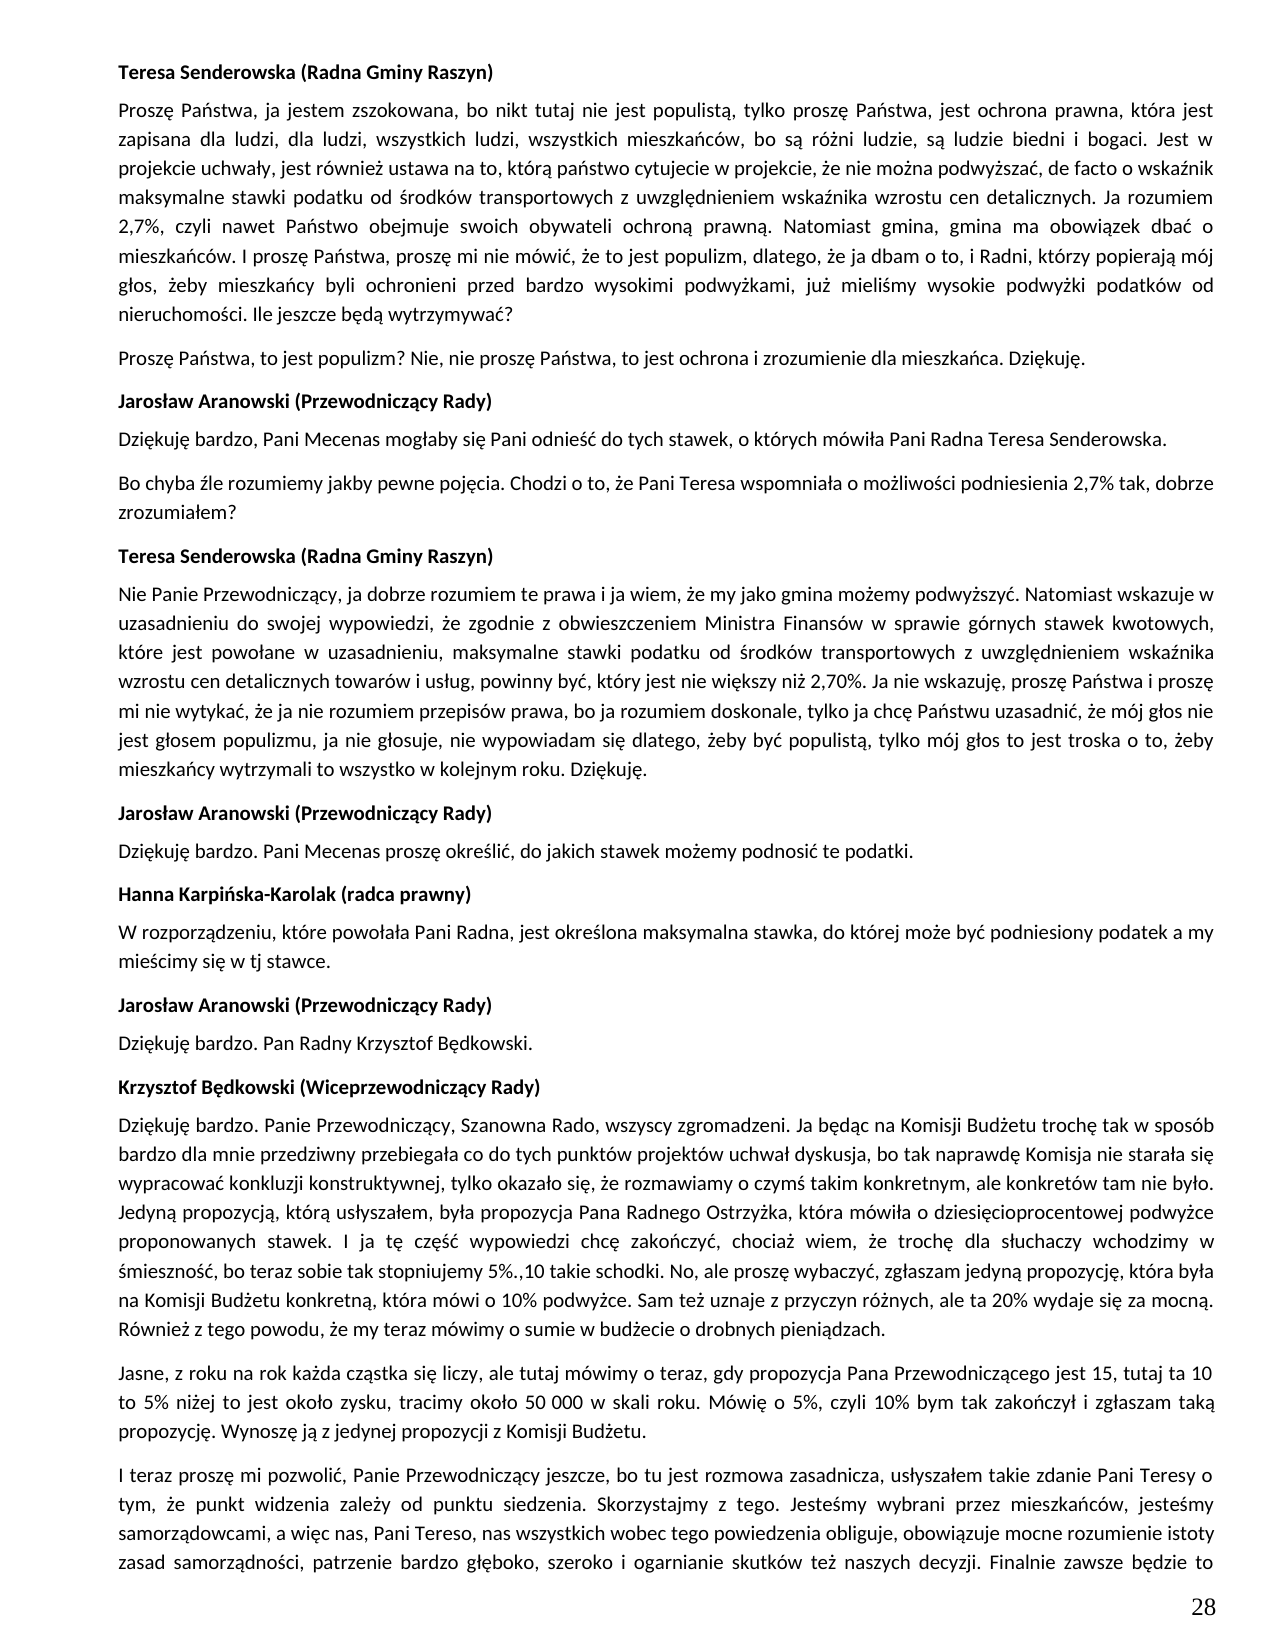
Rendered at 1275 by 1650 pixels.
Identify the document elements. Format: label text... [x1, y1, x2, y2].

text Proszę Państwa, to jest populizm? Nie, nie proszę Państwa, to jest ochrona i zrozumienie dla mieszkańca. Dziękuję. [118, 345, 1216, 370]
subtitle Teresa Senderowska (Radna Gminy Raszyn) [118, 543, 1216, 569]
text Dziękuję bardzo, Pani Mecenas mogłaby się Pani odnieść do tych stawek, o których mówiła Pani Radna Teresa Senderowska. [118, 427, 1216, 452]
text W rozporządzeniu, które powołała Pani Radna, jest określona maksymalna stawka, do której może być podniesiony podatek a my mieścimy się w tj stawce. [118, 919, 1216, 974]
text Jasne, z roku na rok każda cząstka się liczy, ale tutaj mówimy o teraz, gdy propozycja Pana Przewodniczącego jest 15, tutaj ta 10 to 5% niżej to jest około zysku, tracimy około 50 000 w skali roku. Mówię o 5%, czyli 10% bym tak zakończył i zgłaszam taką propozycję. Wynoszę ją z jedynej propozycji z Komisji Budżetu. [118, 1360, 1216, 1444]
subtitle Jarosław Aranowski (Przewodniczący Rady) [118, 800, 1216, 825]
subtitle Teresa Senderowska (Radna Gminy Raszyn) [118, 59, 1216, 84]
text Dziękuję bardzo. Pani Mecenas proszę określić, do jakich stawek możemy podnosić te podatki. [118, 838, 1216, 863]
subtitle Jarosław Aranowski (Przewodniczący Rady) [118, 389, 1216, 414]
text Dziękuję bardzo. Panie Przewodniczący, Szanowna Rado, wszyscy zgromadzeni. Ja będąc na Komisji Budżetu trochę tak w sposób bardzo dla mnie przedziwny przebiegała co do tych punktów projektów uchwał dyskusja, bo tak naprawdę Komisja nie starała się wypracować konkluzji konstruktywnej, tylko okazało się, że rozmawiamy o czymś takim konkretnym, ale konkretów tam nie było. Jedyną propozycją, którą usłyszałem, była propozycja Pana Radnego Ostrzyżka, która mówiła o dziesięcioprocentowej podwyżce proponowanych stawek. I ja tę część wypowiedzi chcę zakończyć, chociaż wiem, że trochę dla słuchaczy wchodzimy w śmieszność, bo teraz sobie tak stopniujemy 5%.,10 takie schodki. No, ale proszę wybaczyć, zgłaszam jedyną propozycję, która była na Komisji Budżetu konkretną, która mówi o 10% podwyżce. Sam też uznaje z przyczyn różnych, ale ta 20% wydaje się za mocną. Również z tego powodu, że my teraz mówimy o sumie w budżecie o drobnych pieniądzach. [118, 1112, 1216, 1342]
subtitle Jarosław Aranowski (Przewodniczący Rady) [118, 992, 1216, 1018]
text Nie Panie Przewodniczący, ja dobrze rozumiem te prawa i ja wiem, że my jako gmina możemy podwyższyć. Natomiast wskazuje w uzasadnieniu do swojej wypowiedzi, że zgodnie z obwieszczeniem Ministra Finansów w sprawie górnych stawek kwotowych, które jest powołane w uzasadnieniu, maksymalne stawki podatku od środków transportowych z uwzględnieniem wskaźnika wzrostu cen detalicznych towarów i usług, powinny być, który jest nie większy niż 2,70%. Ja nie wskazuję, proszę Państwa i proszę mi nie wytykać, że ja nie rozumiem przepisów prawa, bo ja rozumiem doskonale, tylko ja chcę Państwu uzasadnić, że mój głos nie jest głosem populizmu, ja nie głosuje, nie wypowiadam się dlatego, żeby być populistą, tylko mój głos to jest troska o to, żeby mieszkańcy wytrzymali to wszystko w kolejnym roku. Dziękuję. [118, 581, 1216, 782]
text Bo chyba źle rozumiemy jakby pewne pojęcia. Chodzi o to, że Pani Teresa wspomniała o możliwości podniesienia 2,7% tak, dobrze zrozumiałem? [118, 470, 1216, 525]
subtitle Hanna Karpińska-Karolak (radca prawny) [118, 882, 1216, 907]
text Dziękuję bardzo. Pan Radny Krzysztof Będkowski. [118, 1030, 1216, 1056]
text Proszę Państwa, ja jestem zszokowana, bo nikt tutaj nie jest populistą, tylko proszę Państwa, jest ochrona prawna, która jest zapisana dla ludzi, dla ludzi, wszystkich ludzi, wszystkich mieszkańców, bo są różni ludzie, są ludzie biedni i bogaci. Jest w projekcie uchwały, jest również ustawa na to, którą państwo cytujecie w projekcie, że nie można podwyższać, de facto o wskaźnik maksymalne stawki podatku od środków transportowych z uwzględnieniem wskaźnika wzrostu cen detalicznych. Ja rozumiem 2,7%, czyli nawet Państwo obejmuje swoich obywateli ochroną prawną. Natomiast gmina, gmina ma obowiązek dbać o mieszkańców. I proszę Państwa, proszę mi nie mówić, że to jest populizm, dlatego, że ja dbam o to, i Radni, którzy popierają mój głos, żeby mieszkańcy byli ochronieni przed bardzo wysokimi podwyżkami, już mieliśmy wysokie podwyżki podatków od nieruchomości. Ile jeszcze będą wytrzymywać? [118, 97, 1216, 327]
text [118, 1462, 1216, 1575]
subtitle Krzysztof Będkowski (Wiceprzewodniczący Rady) [118, 1074, 1216, 1099]
